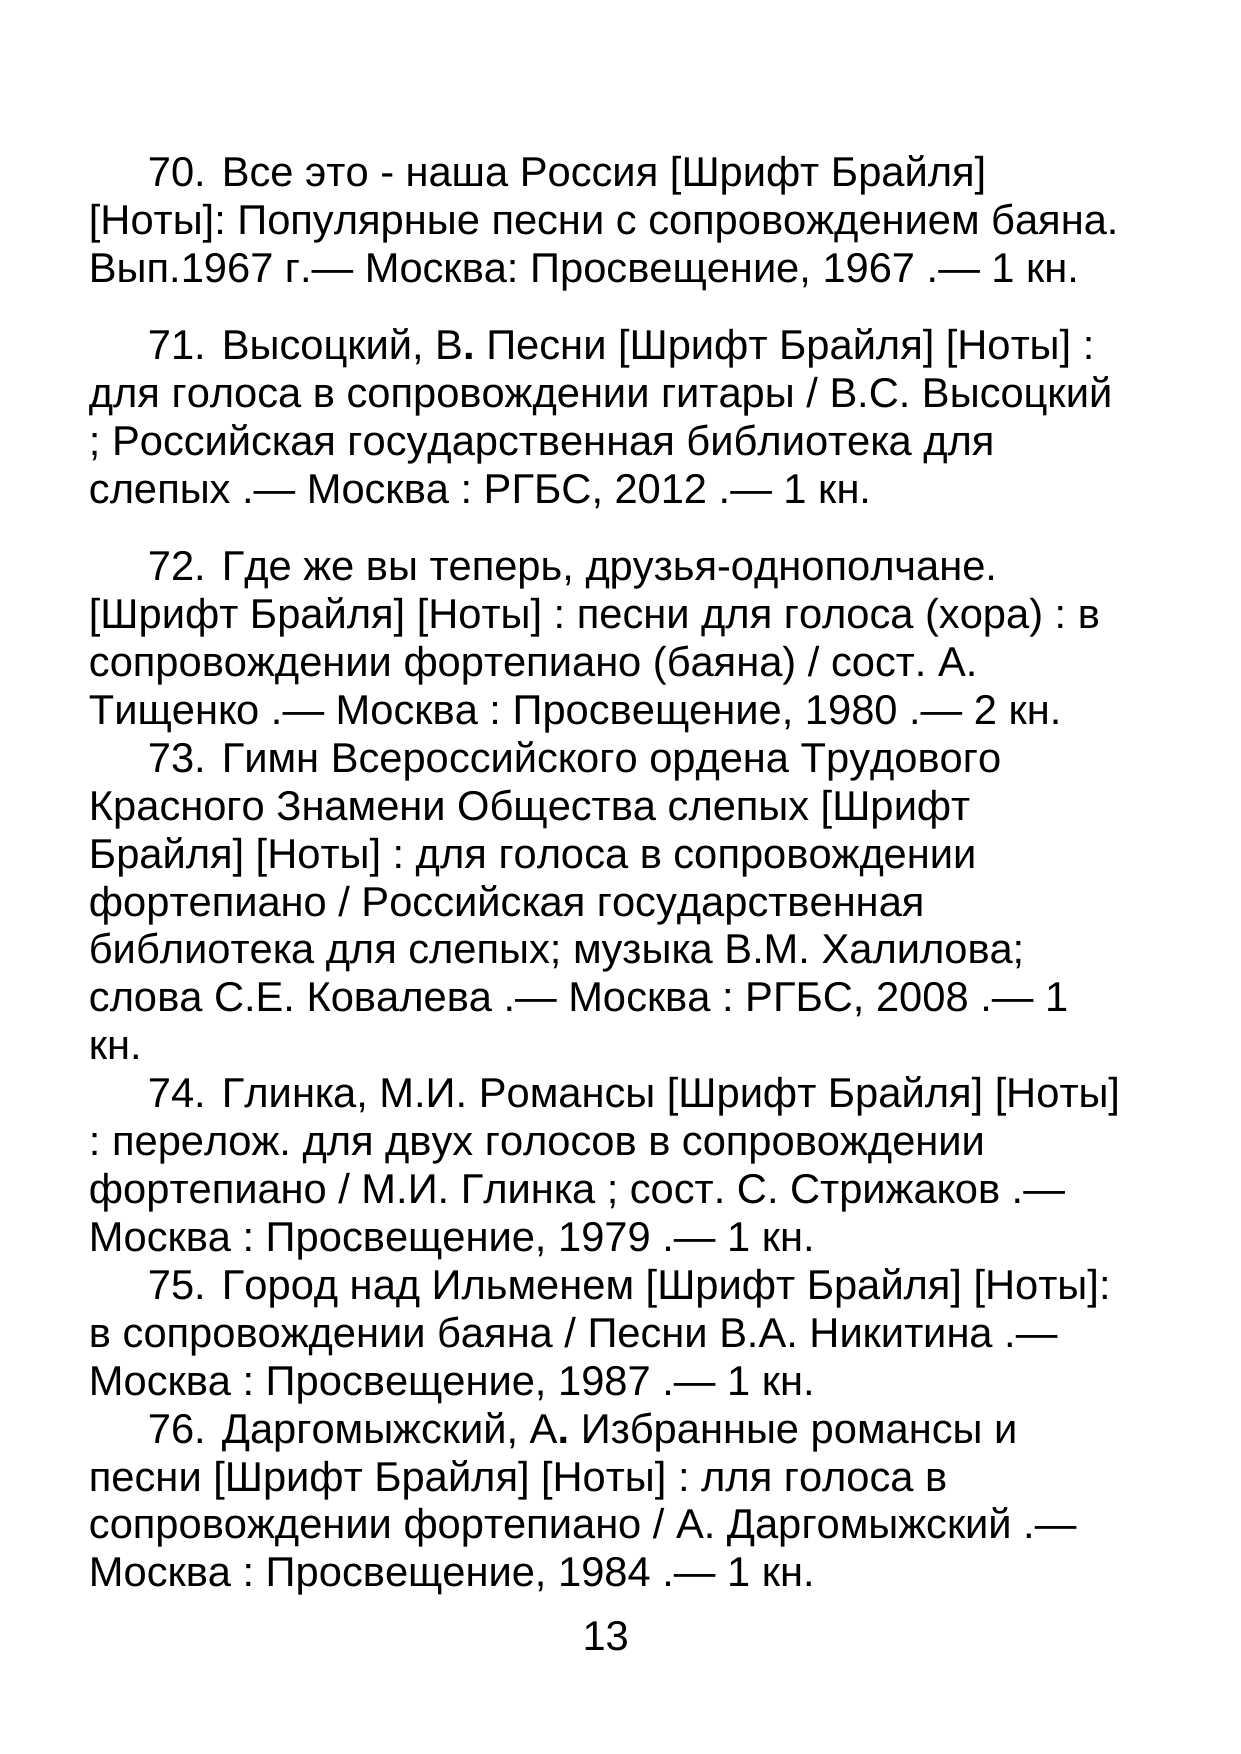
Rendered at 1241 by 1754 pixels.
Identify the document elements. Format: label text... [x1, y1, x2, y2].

list Высоцкий, В. Песни [Шрифт Брайля] [Ноты] : для голоса в сопровождении гитары / В.С. Высоцкий ; Российская государственная библиотека для слепых .— Москва : РГБС, 2012 .— 1 кн. [89, 321, 1122, 512]
list Все это - наша Россия [Шрифт Брайля] [Ноты]: Популярные песни с сопровождением баяна. Вып.1967 г.— Москва: Просвещение, 1967 .— 1 кн. [89, 148, 1122, 291]
list Город над Ильменем [Шрифт Брайля] [Ноты]: в сопровождении баяна / Песни В.А. Никитина .— Москва : Просвещение, 1987 .— 1 кн. [89, 1260, 1122, 1404]
list Даргомыжский, А. Избранные романсы и песни [Шрифт Брайля] [Ноты] : лля голоса в сопровождении фортепиано / А. Даргомыжский .— Москва : Просвещение, 1984 .— 1 кн. [89, 1404, 1122, 1596]
list Где же вы теперь, друзья-однополчане. [Шрифт Брайля] [Ноты] : песни для голоса (хора) : в сопровождении фортепиано (баяна) / сост. А. Тищенко .— Москва : Просвещение, 1980 .— 2 кн. [89, 541, 1122, 733]
list Глинка, М.И. Романсы [Шрифт Брайля] [Ноты] : перелож. для двух голосов в сопровождении фортепиано / М.И. Глинка ; сост. С. Стрижаков .— Москва : Просвещение, 1979 .— 1 кн. [89, 1068, 1122, 1260]
list Гимн Всероссийского ордена Трудового Красного Знамени Общества слепых [Шрифт Брайля] [Ноты] : для голоса в сопровождении фортепиано / Российская государственная библиотека для слепых; музыка В.М. Халилова; слова С.Е. Ковалева .— Москва : РГБС, 2008 .— 1 кн. [89, 733, 1122, 1068]
